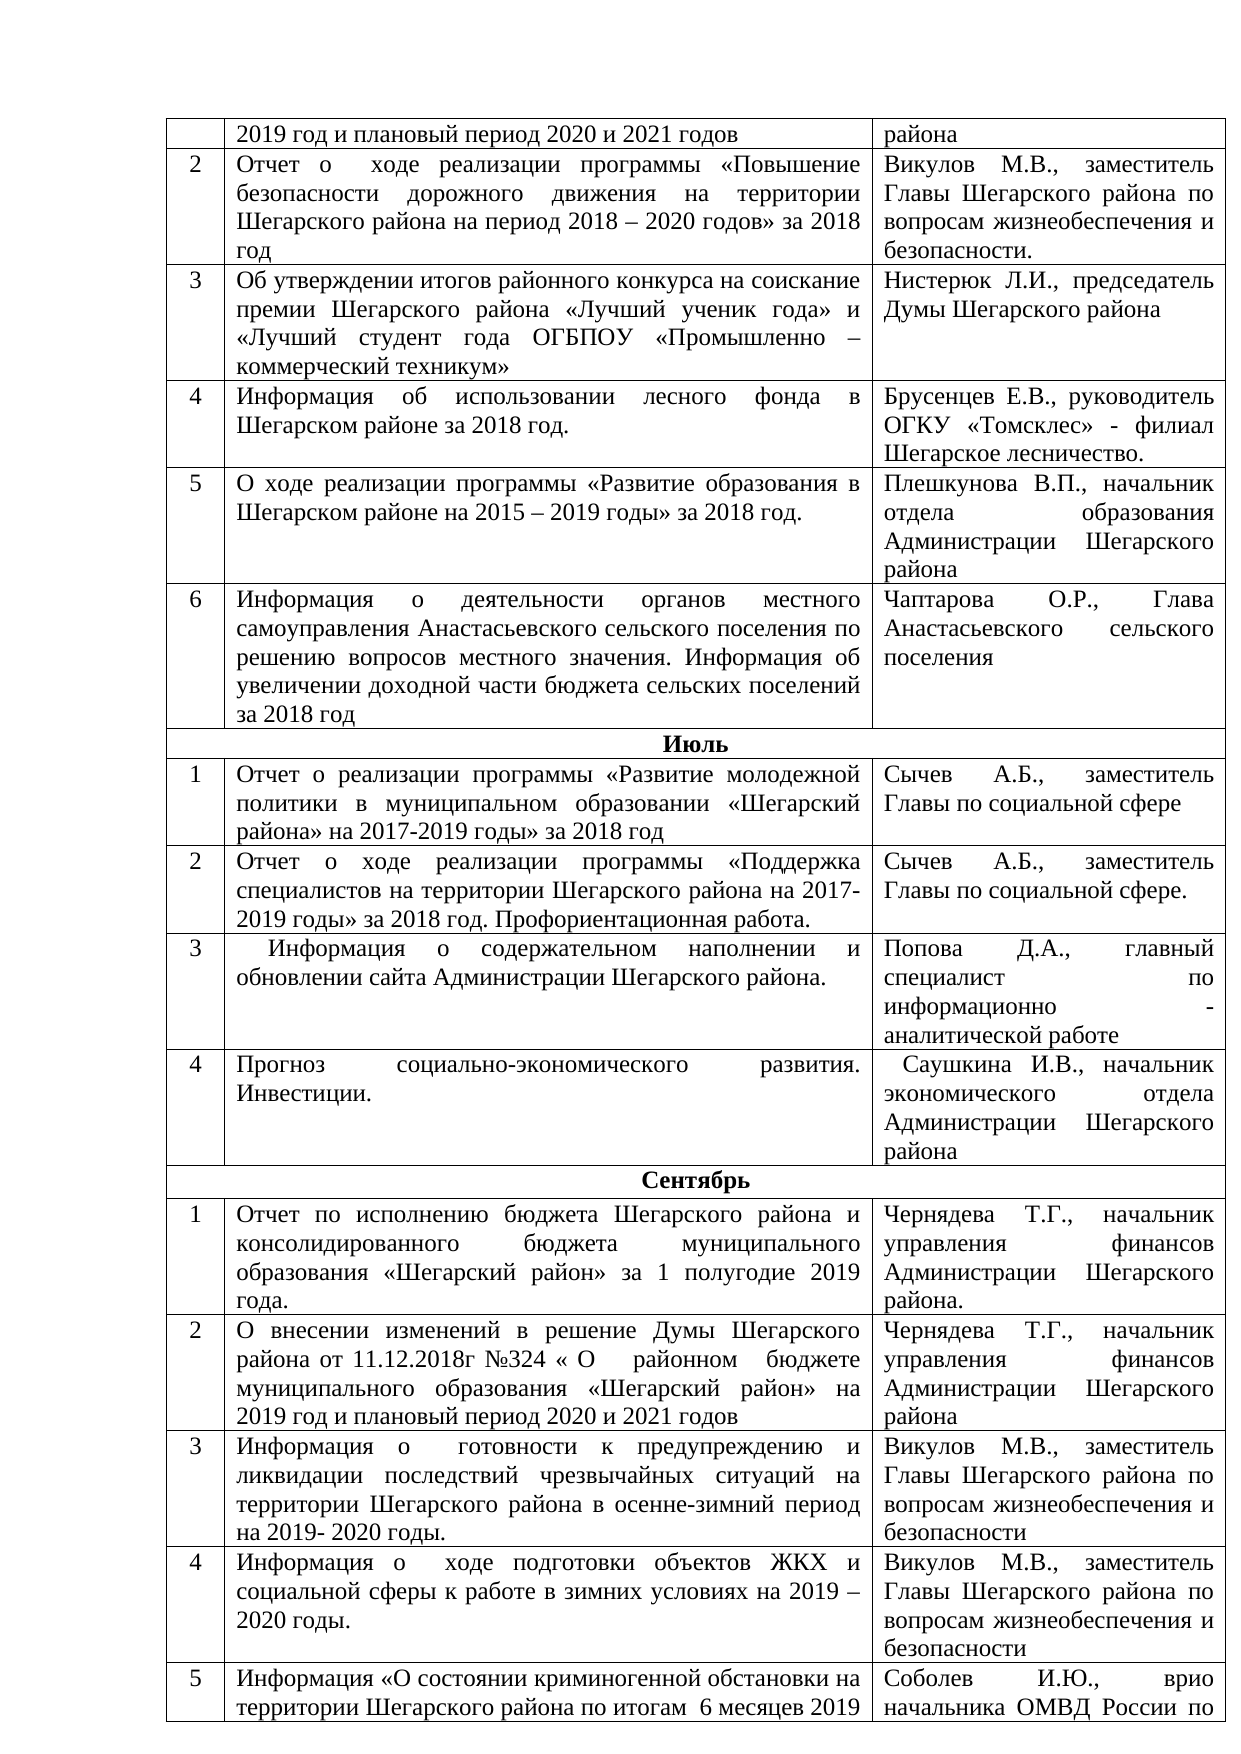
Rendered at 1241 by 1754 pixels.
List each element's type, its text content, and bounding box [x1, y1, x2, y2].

table_cell Информация о деятельности органов местного самоуправления Анастасьевского сельского поселения по решению вопросов местного значения. Информация об увеличении доходной части бюджета сельских поселений за 2018 год [225, 584, 872, 728]
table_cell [225, 1663, 872, 1721]
table_cell Сычев А.Б., заместитель Главы по социальной сфере. [873, 846, 1225, 932]
table_cell Нистерюк Л.И., председатель Думы Шегарского района [873, 265, 1225, 380]
table_cell 2 [167, 149, 224, 264]
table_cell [225, 119, 872, 148]
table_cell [873, 119, 1225, 148]
table_cell 4 [167, 381, 224, 467]
table_cell Чернядева Т.Г., начальник управления финансов Администрации Шегарского района [873, 1315, 1225, 1430]
table_cell Информация об использовании лесного фонда в Шегарском районе за 2018 год. [225, 381, 872, 467]
table_cell 1 [167, 119, 224, 148]
table_cell Информация о ходе подготовки объектов ЖКХ и социальной сферы к работе в зимних условиях на 2019 – 2020 годы. [225, 1547, 872, 1662]
table_cell Викулов М.В., заместитель Главы Шегарского района по вопросам жизнеобеспечения и безопасности. [873, 149, 1225, 264]
table_cell Плешкунова В.П., начальник отдела образования Администрации Шегарского района [873, 468, 1225, 583]
table_cell Попова Д.А., главный специалист по информационно - аналитической работе [873, 934, 1225, 1048]
table_cell 5 [167, 1663, 224, 1721]
table_cell 1 [167, 759, 224, 845]
table_cell О ходе реализации программы «Развитие образования в Шегарском районе на 2015 – 2019 годы» за 2018 год. [225, 468, 872, 583]
table_cell 3 [167, 1431, 224, 1546]
table_cell Чаптарова О.Р., Глава Анастасьевского сельского поселения [873, 584, 1225, 728]
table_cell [873, 1663, 1225, 1721]
table_cell Отчет о ходе реализации программы «Поддержка специалистов на территории Шегарского района на 2017-2019 годы» за 2018 год. Профориентационная работа. [225, 846, 872, 932]
table_cell Информация о готовности к предупреждению и ликвидации последствий чрезвычайных ситуаций на территории Шегарского района в осенне-зимний период на 2019- 2020 годы. [225, 1431, 872, 1546]
table_cell 3 [167, 934, 224, 1048]
table_cell Саушкина И.В., начальник экономического отдела Администрации Шегарского района [873, 1050, 1225, 1164]
table_cell Отчет о реализации программы «Развитие молодежной политики в муниципальном образовании «Шегарский района» на 2017-2019 годы» за 2018 год [225, 759, 872, 845]
table_cell Сентябрь [167, 1166, 1225, 1198]
table_cell 4 [167, 1547, 224, 1662]
table_cell Викулов М.В., заместитель Главы Шегарского района по вопросам жизнеобеспечения и безопасности [873, 1431, 1225, 1546]
table_cell Сычев А.Б., заместитель Главы по социальной сфере [873, 759, 1225, 845]
table_cell 6 [167, 584, 224, 728]
table_cell Отчет по исполнению бюджета Шегарского района и консолидированного бюджета муниципального образования «Шегарский район» за 1 полугодие 2019 года. [225, 1199, 872, 1314]
table_cell Прогноз социально-экономического развития. Инвестиции. [225, 1050, 872, 1164]
table_cell 3 [167, 265, 224, 380]
table_cell О внесении изменений в решение Думы Шегарского района от 11.12.2018г №324 « О районном бюджете муниципального образования «Шегарский район» на 2019 год и плановый период 2020 и 2021 годов [225, 1315, 872, 1430]
table_cell Чернядева Т.Г., начальник управления финансов Администрации Шегарского района. [873, 1199, 1225, 1314]
table_cell 4 [167, 1050, 224, 1164]
table_cell Брусенцев Е.В., руководитель ОГКУ «Томсклес» - филиал Шегарское лесничество. [873, 381, 1225, 467]
table_cell 5 [167, 468, 224, 583]
table_cell Отчет о ходе реализации программы «Повышение безопасности дорожного движения на территории Шегарского района на период 2018 – 2020 годов» за 2018 год [225, 149, 872, 264]
table_cell Июль [167, 729, 1225, 758]
table_cell 2 [167, 846, 224, 932]
table_cell 2 [167, 1315, 224, 1430]
table_cell Об утверждении итогов районного конкурса на соискание премии Шегарского района «Лучший ученик года» и «Лучший студент года ОГБПОУ «Промышленно – коммерческий техникум» [225, 265, 872, 380]
table_cell Викулов М.В., заместитель Главы Шегарского района по вопросам жизнеобеспечения и безопасности [873, 1547, 1225, 1662]
table_cell Информация о содержательном наполнении и обновлении сайта Администрации Шегарского района. [225, 934, 872, 1048]
table_cell 1 [167, 1199, 224, 1314]
